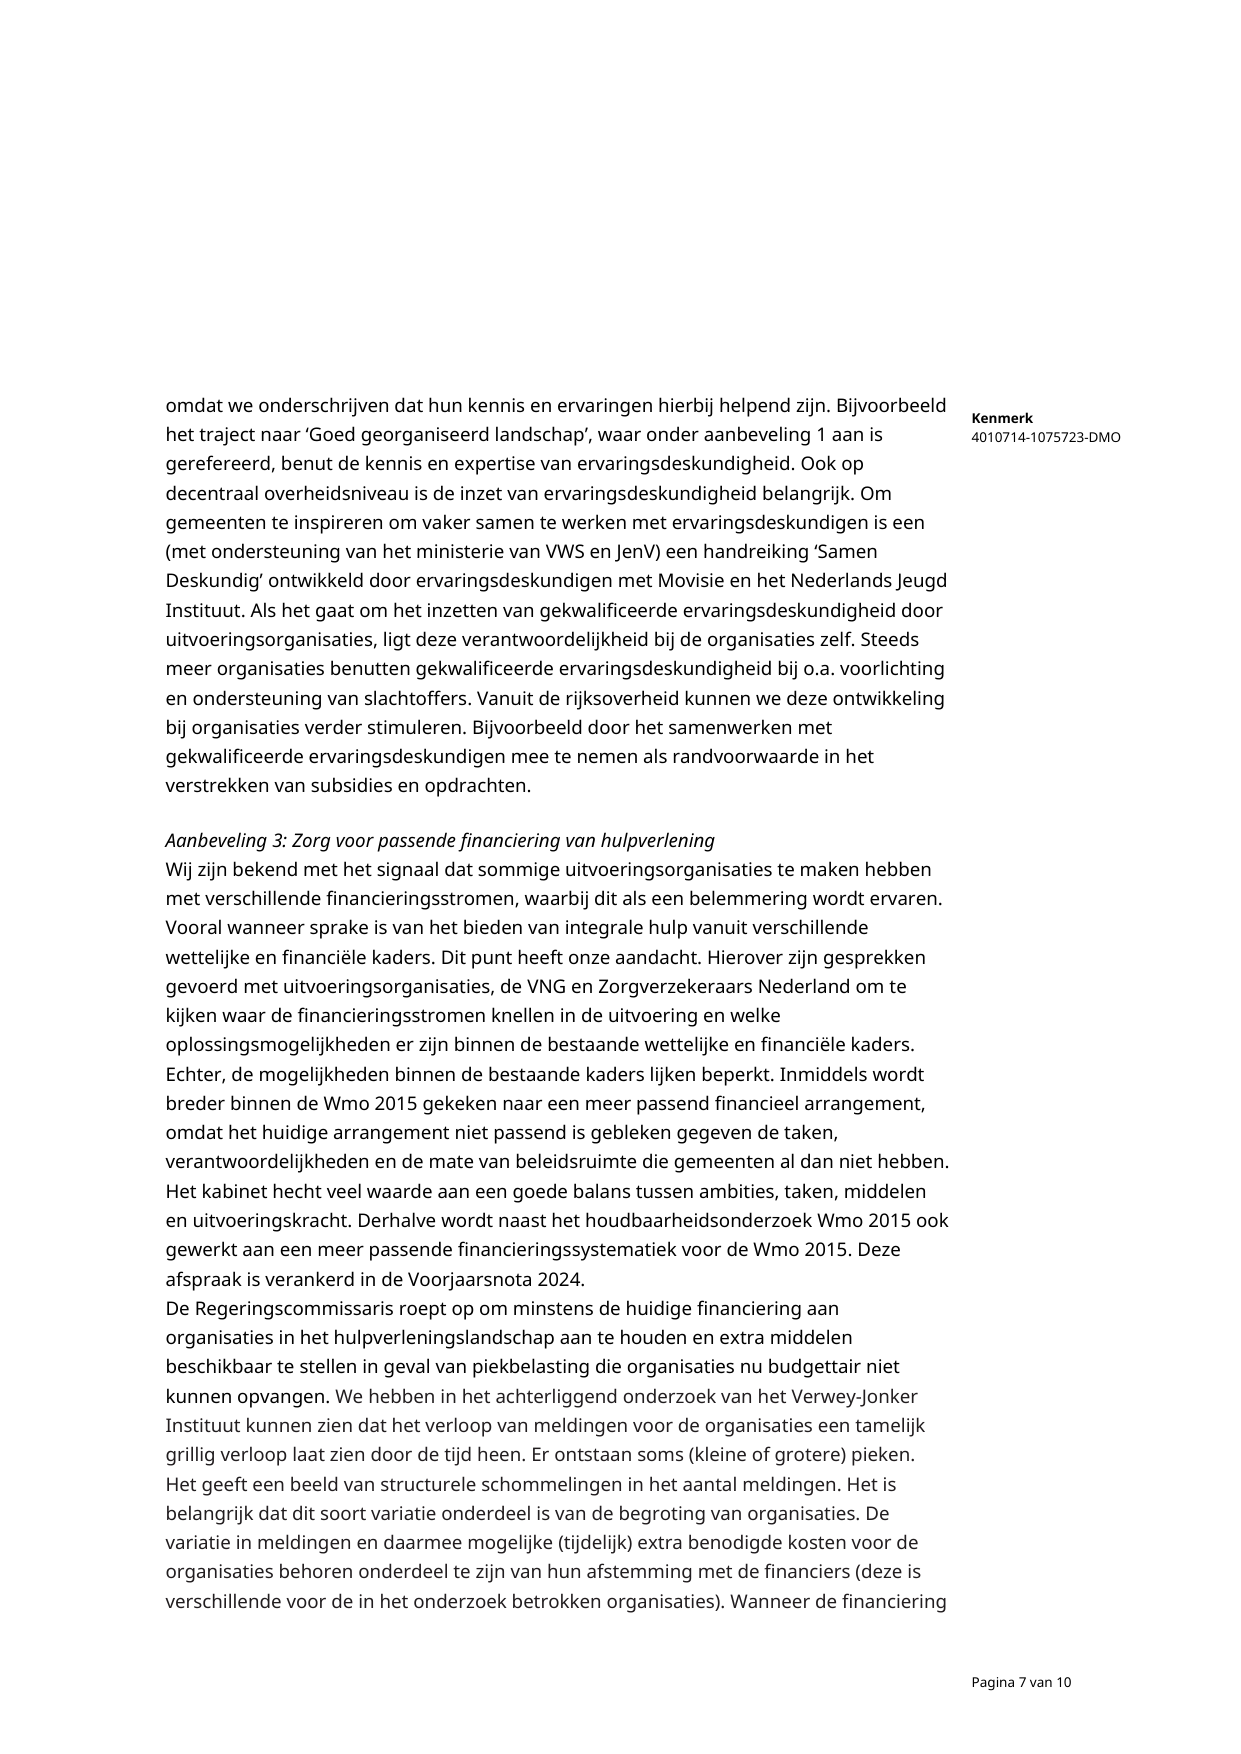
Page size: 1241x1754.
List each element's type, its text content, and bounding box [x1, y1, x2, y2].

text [165, 392, 951, 798]
text Aanbeveling 3: Zorg voor passende financiering van hulpverlening [165, 827, 951, 852]
text Wij zijn bekend met het signaal dat sommige uitvoeringsorganisaties te maken hebben met verschillende financieringsstromen, waarbij dit als een belemmering wordt ervaren. Vooral wanneer sprake is van het bieden van integrale hulp vanuit verschillende wettelijke en financiële kaders. Dit punt heeft onze aandacht. Hierover zijn gesprekken gevoerd met uitvoeringsorganisaties, de VNG en Zorgverzekeraars Nederland om te kijken waar de financieringsstromen knellen in de uitvoering en welke oplossingsmogelijkheden er zijn binnen de bestaande wettelijke en financiële kaders. Echter, de mogelijkheden binnen de bestaande kaders lijken beperkt. Inmiddels wordt breder binnen de Wmo 2015 gekeken naar een meer passend financieel arrangement, omdat het huidige arrangement niet passend is gebleken gegeven de taken, verantwoordelijkheden en de mate van beleidsruimte die gemeenten al dan niet hebben. Het kabinet hecht veel waarde aan een goede balans tussen ambities, taken, middelen en uitvoeringskracht. Derhalve wordt naast het houdbaarheidsonderzoek Wmo 2015 ook gewerkt aan een meer passende financieringssystematiek voor de Wmo 2015. Deze afspraak is verankerd in de Voorjaarsnota 2024. [165, 856, 951, 1291]
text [165, 1295, 951, 1613]
